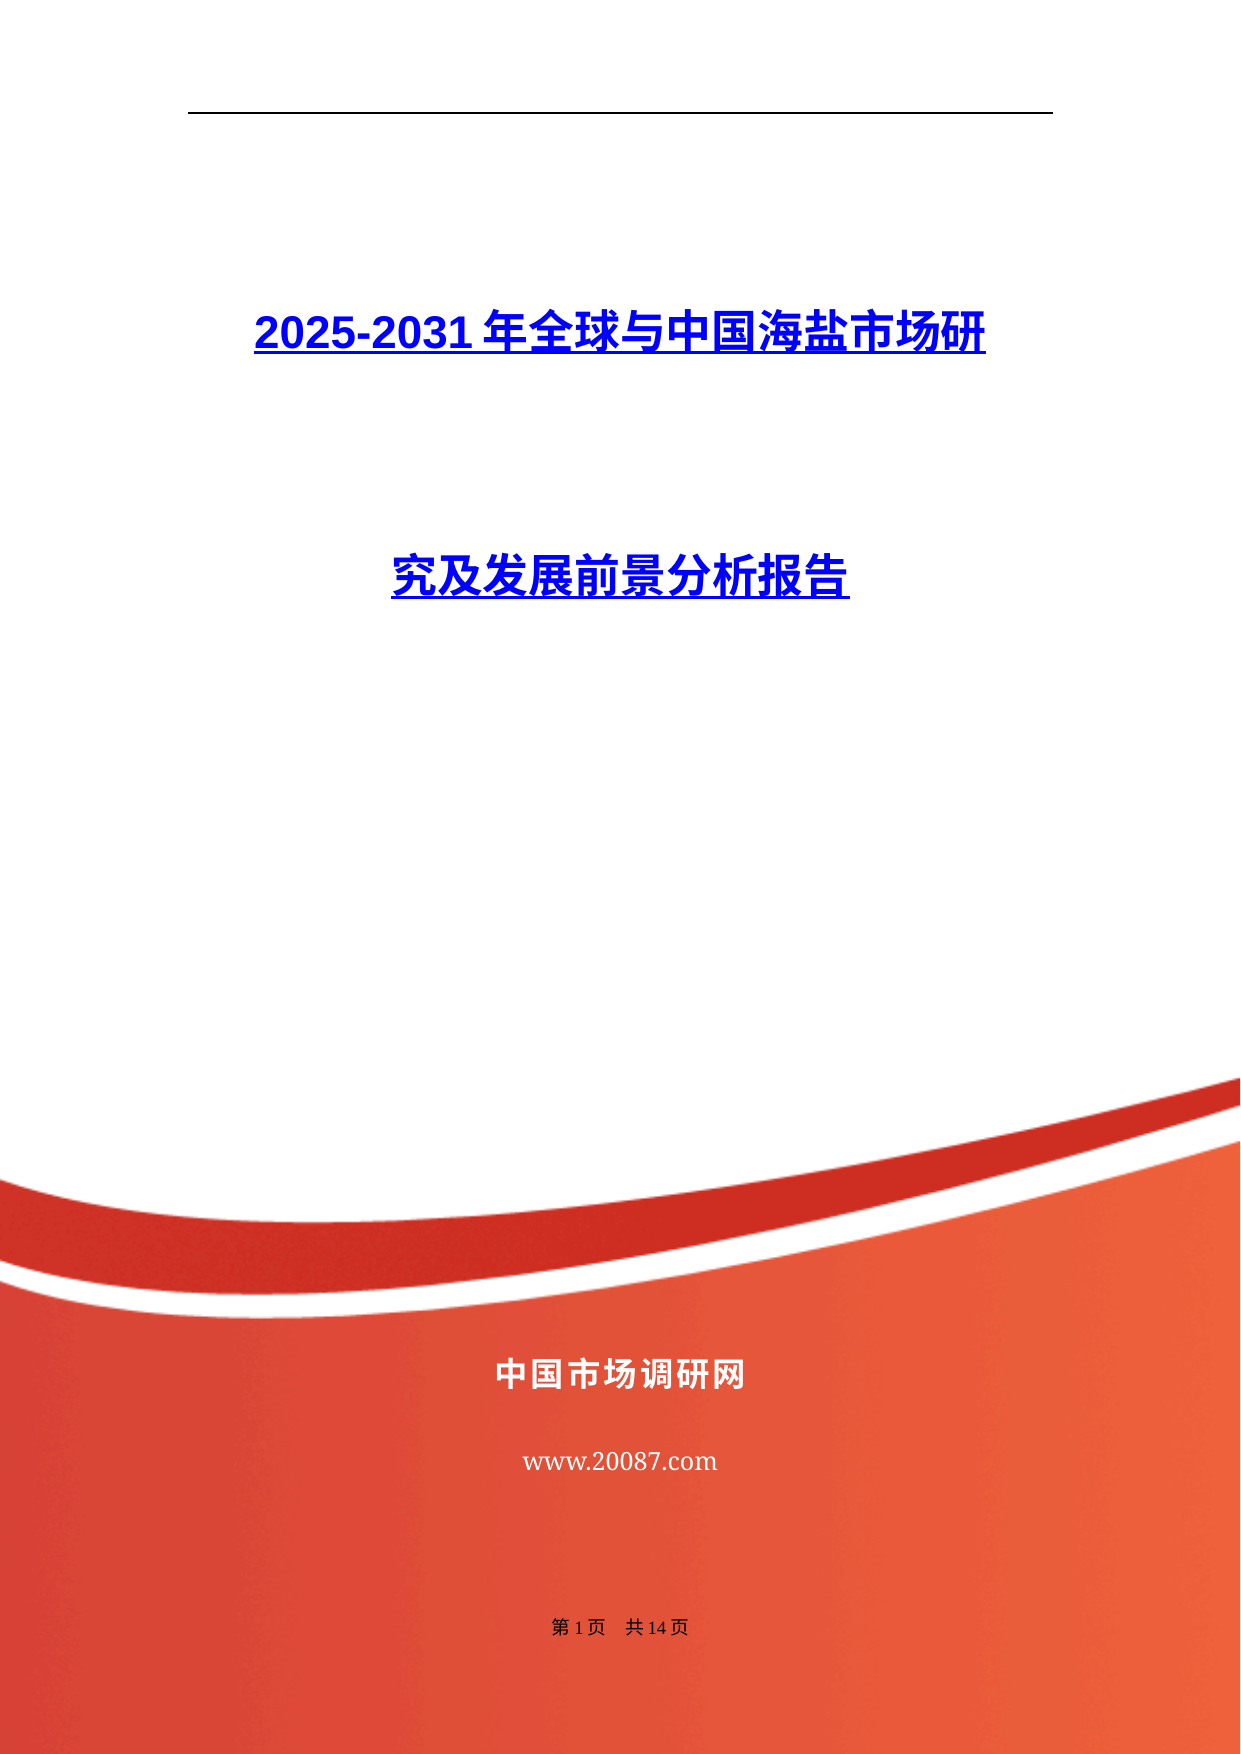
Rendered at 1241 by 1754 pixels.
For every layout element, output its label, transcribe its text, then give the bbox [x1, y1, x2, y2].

subtitle 中国市场调研网 [187, 1339, 1053, 1404]
table_header 2025-2031年全球与中国海盐市场研究及发展前景分析报告 [188, 207, 1053, 773]
picture [0, 1006, 1241, 1754]
text www.20087.com [187, 1428, 1053, 1493]
